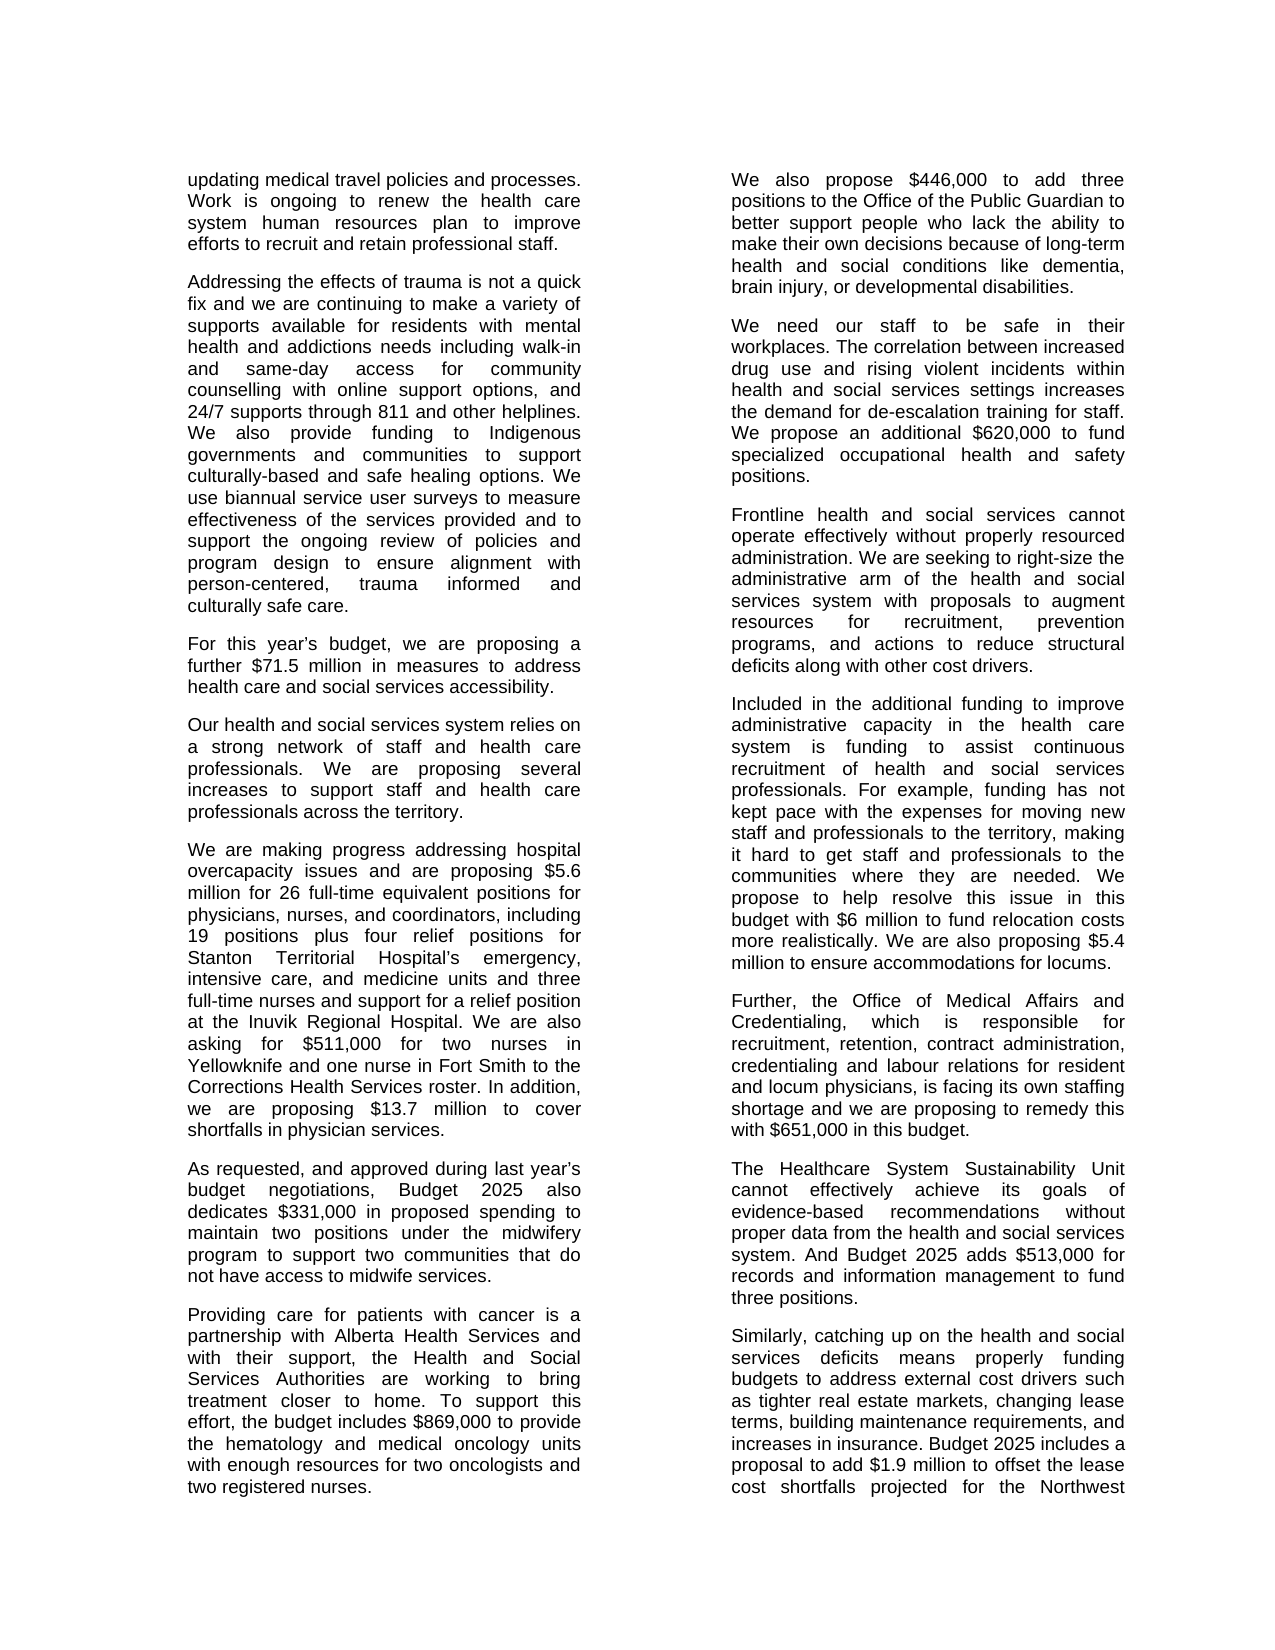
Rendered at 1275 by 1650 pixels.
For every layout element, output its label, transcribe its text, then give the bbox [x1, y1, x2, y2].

text The Healthcare System Sustainability Unit cannot effectively achieve its goals of evidence-based recommendations without proper data from the health and social services system. And Budget 2025 adds $513,000 for records and information management to fund three positions. [731, 1157, 1125, 1308]
text We also propose $446,000 to add three positions to the Office of the Public Guardian to better support people who lack the ability to make their own decisions because of long-term health and social conditions like dementia, brain injury, or developmental disabilities. [731, 168, 1125, 298]
text Our health and social services system relies on a strong network of staff and health care professionals. We are proposing several increases to support staff and health care professionals across the territory. [187, 714, 581, 822]
text For this year’s budget, we are proposing a further $71.5 million in measures to address health care and social services accessibility. [187, 633, 581, 698]
text Further, the Office of Medical Affairs and Credentialing, which is responsible for recruitment, retention, contract administration, credentialing and labour relations for resident and locum physicians, is facing its own staffing shortage and we are proposing to remedy this with $651,000 in this budget. [731, 990, 1125, 1141]
text As requested, and approved during last year’s budget negotiations, Budget 2025 also dedicates $331,000 in proposed spending to maintain two positions under the midwifery program to support two communities that do not have access to midwife services. [187, 1157, 581, 1287]
text We are making progress addressing hospital overcapacity issues and are proposing $5.6 million for 26 full-time equivalent positions for physicians, nurses, and coordinators, including 19 positions plus four relief positions for Stanton Territorial Hospital’s emergency, intensive care, and medicine units and three full-time nurses and support for a relief position at the Inuvik Regional Hospital. We are also asking for $511,000 for two nurses in Yellowknife and one nurse in Fort Smith to the Corrections Health Services roster. In addition, we are proposing $13.7 million to cover shortfalls in physician services. [187, 839, 581, 1141]
text Frontline health and social services cannot operate effectively without properly resourced administration. We are seeking to right-size the administrative arm of the health and social services system with proposals to augment resources for recruitment, prevention programs, and actions to reduce structural deficits along with other cost drivers. [731, 503, 1125, 676]
text We need our staff to be safe in their workplaces. The correlation between increased drug use and rising violent incidents within health and social services settings increases the demand for de-escalation training for staff. We propose an additional $620,000 to fund specialized occupational health and safety positions. [731, 314, 1125, 487]
text Providing care for patients with cancer is a partnership with Alberta Health Services and with their support, the Health and Social Services Authorities are working to bring treatment closer to home. To support this effort, the budget includes $869,000 to provide the hematology and medical oncology units with enough resources for two oncologists and two registered nurses. [187, 1303, 581, 1497]
text Included in the additional funding to improve administrative capacity in the health care system is funding to assist continuous recruitment of health and social services professionals. For example, funding has not kept pace with the expenses for moving new staff and professionals to the territory, making it hard to get staff and professionals to the communities where they are needed. We propose to help resolve this issue in this budget with $6 million to fund relocation costs more realistically. We are also proposing $5.4 million to ensure accommodations for locums. [731, 693, 1125, 973]
text Addressing the effects of trauma is not a quick fix and we are continuing to make a variety of supports available for residents with mental health and addictions needs including walk-in and same-day access for community counselling with online support options, and 24/7 supports through 811 and other helplines. We also provide funding to Indigenous governments and communities to support culturally-based and safe healing options. We use biannual service user surveys to measure effectiveness of the services provided and to support the ongoing review of policies and program design to ensure alignment with person-centered, trauma informed and culturally safe care. [187, 271, 581, 616]
